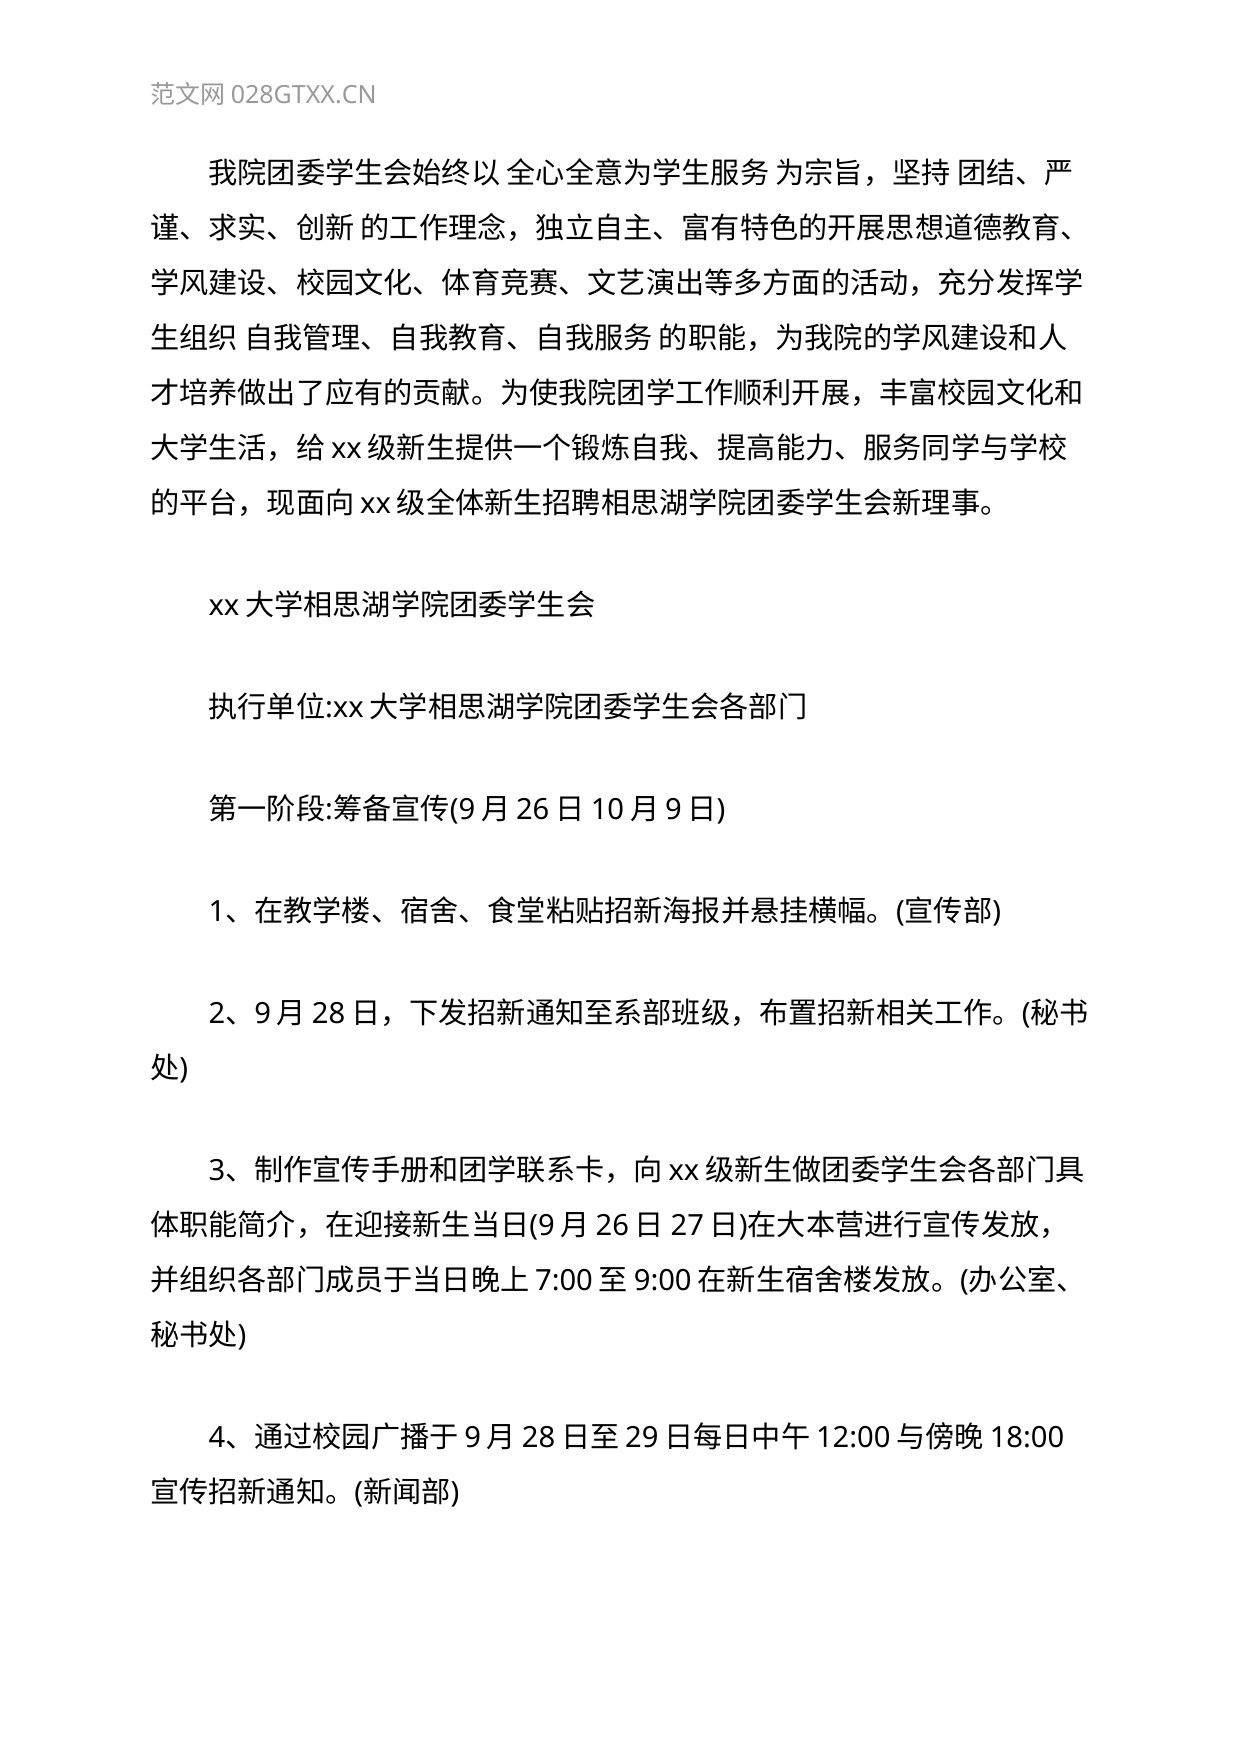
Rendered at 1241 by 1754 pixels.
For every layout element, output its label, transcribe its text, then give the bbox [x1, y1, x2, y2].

text 执行单位:xx大学相思湖学院团委学生会各部门 [150, 683, 1090, 726]
text 4、通过校园广播于9月28日至29日每日中午12:00与傍晚18:00宣传招新通知。(新闻部) [150, 1413, 1090, 1511]
text 2、9月28日，下发招新通知至系部班级，布置招新相关工作。(秘书处) [150, 989, 1090, 1087]
text 我院团委学生会始终以 全心全意为学生服务 为宗旨，坚持 团结、严谨、求实、创新 的工作理念，独立自主、富有特色的开展思想道德教育、学风建设、校园文化、体育竞赛、文艺演出等多方面的活动，充分发挥学生组织 自我管理、自我教育、自我服务 的职能，为我院的学风建设和人才培养做出了应有的贡献。为使我院团学工作顺利开展，丰富校园文化和大学生活，给xx级新生提供一个锻炼自我、提高能力、服务同学与学校的平台，现面向xx级全体新生招聘相思湖学院团委学生会新理事。 [150, 150, 1090, 522]
text 3、制作宣传手册和团学联系卡，向xx级新生做团委学生会各部门具体职能简介，在迎接新生当日(9月26日 27日)在大本营进行宣传发放，并组织各部门成员于当日晚上7:00至9:00在新生宿舍楼发放。(办公室、秘书处) [150, 1146, 1090, 1354]
text xx大学相思湖学院团委学生会 [150, 581, 1090, 624]
text 1、在教学楼、宿舍、食堂粘贴招新海报并悬挂横幅。(宣传部) [150, 887, 1090, 930]
text 第一阶段:筹备宣传(9月26日 10月9日) [150, 785, 1090, 828]
